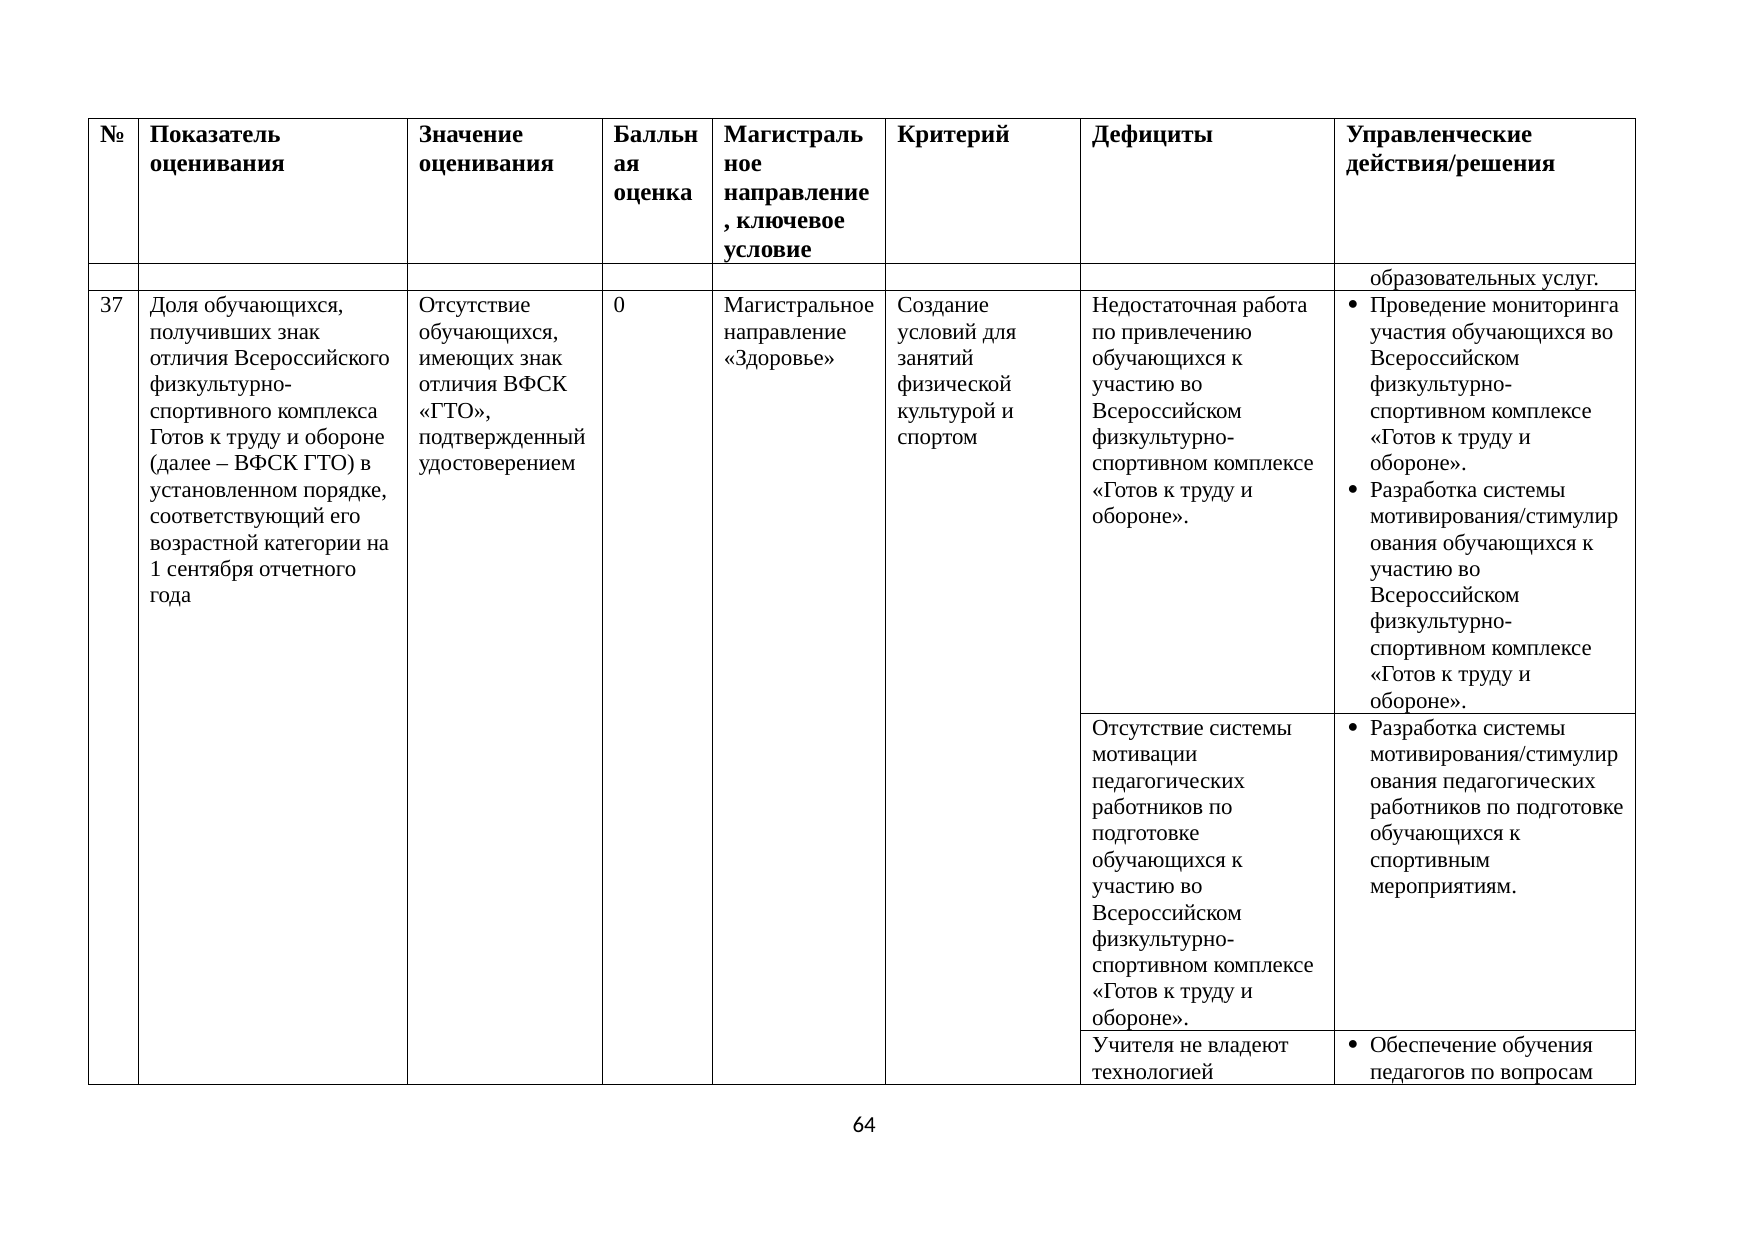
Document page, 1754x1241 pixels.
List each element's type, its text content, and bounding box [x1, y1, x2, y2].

table_header Критерий [886, 119, 1080, 263]
table_cell Магистральное направление «Здоровье» [713, 291, 885, 1084]
table_cell Отсутствие системы мотивации педагогических работников по подготовке обучающихся к участию во Всероссийском физкультурно-спортивном комплексе «Готов к труду и обороне». [1081, 714, 1334, 1030]
table_cell Разработка системы мотивирования/стимулирования педагогических работников по подготовке обучающихся к спортивным мероприятиям. [1335, 714, 1635, 1030]
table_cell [1081, 1031, 1334, 1084]
table_header Дефициты [1081, 119, 1334, 263]
table_header Управленческие действия/решения [1335, 119, 1635, 263]
table_header Магистральное направление, ключевое условие [713, 119, 885, 263]
table_cell 0 [603, 291, 712, 1084]
table_cell Отсутствие обучающихся, имеющих знак отличия ВФСК «ГТО», подтвержденный удостоверением [408, 291, 602, 1084]
table_header № [89, 119, 138, 263]
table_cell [1335, 1031, 1635, 1084]
table_header Балльная оценка [603, 119, 712, 263]
table_cell 37 [89, 291, 138, 1084]
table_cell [1335, 264, 1635, 290]
table_cell Создание условий для занятий физической культурой и спортом [886, 291, 1080, 1084]
table_header Показатель оценивания [139, 119, 407, 263]
table_header Значение оценивания [408, 119, 602, 263]
table_cell Проведение мониторинга участия обучающихся во Всероссийском физкультурно-спортивном комплексе «Готов к труду и обороне». Разработка системы мотивирования/стимулирования обучающихся к участию во Всероссийском физкультурно-спортивном комплексе «Готов к труду и обороне». [1335, 291, 1635, 713]
table_cell Доля обучающихся, получивших знак отличия Всероссийского физкультурно-спортивного комплекса Готов к труду и обороне (далее ‒ ВФСК ГТО) в установленном порядке, соответствующий его возрастной категории на 1 сентября отчетного года [139, 291, 407, 1084]
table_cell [1081, 264, 1334, 290]
table_cell Недостаточная работа по привлечению обучающихся к участию во Всероссийском физкультурно-спортивном комплексе «Готов к труду и обороне». [1081, 291, 1334, 713]
